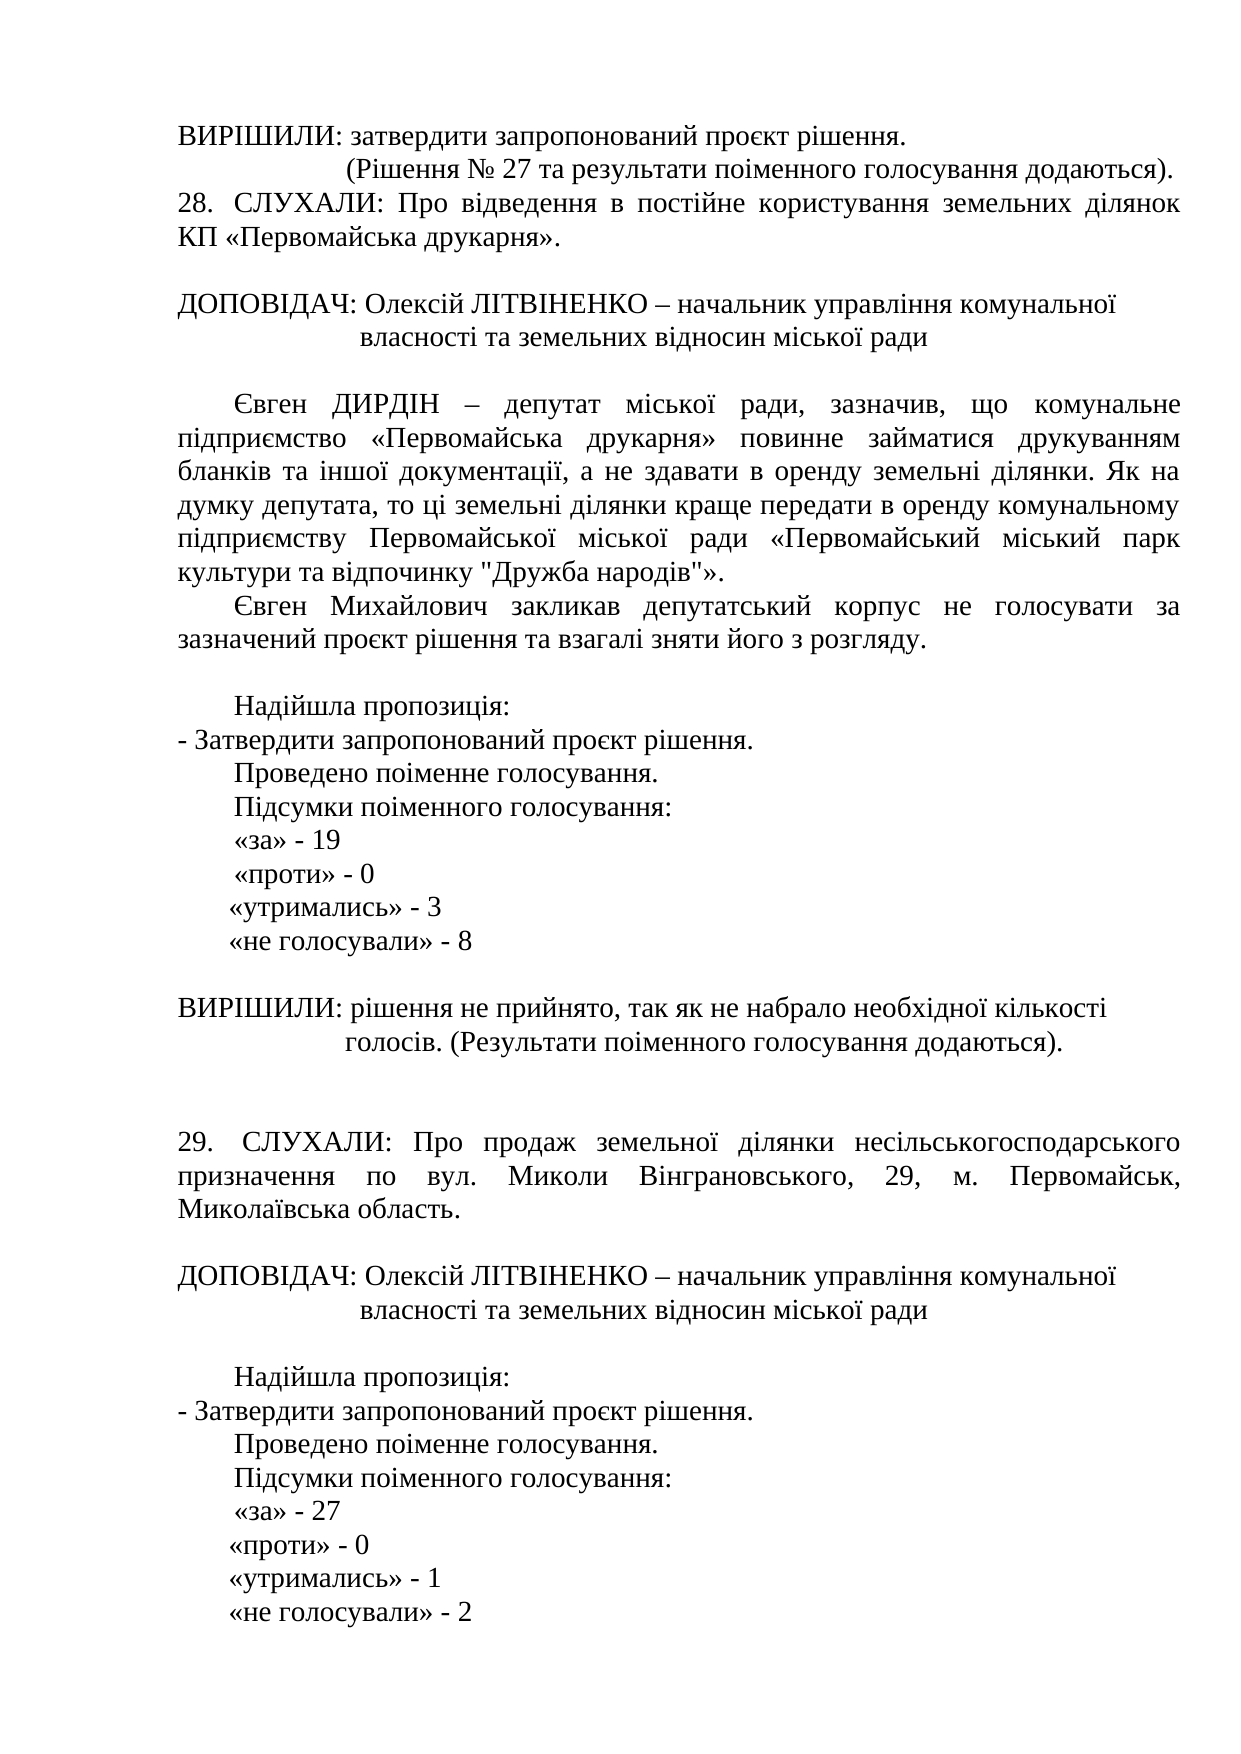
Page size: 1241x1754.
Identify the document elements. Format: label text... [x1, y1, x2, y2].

list СЛУХАЛИ: Про продаж земельної ділянки несільськогосподарського призначення по вул. Миколи Вінграновського, 29, м. Первомайськ, Миколаївська область. [177, 1124, 1181, 1225]
text Надійшла пропозиція: [177, 688, 1181, 722]
text Євген ДИРДІН – депутат міської ради, зазначив, що комунальне підприємство «Первомайська друкарня» повинне займатися друкуванням бланків та іншої документації, а не здавати в оренду земельні ділянки. Як на думку депутата, то ці земельні ділянки краще передати в оренду комунальному підприємству Первомайської міської ради «Первомайський міський парк культури та відпочинку "Дружба народів"». [177, 386, 1181, 588]
text Надійшла пропозиція: [177, 1359, 1181, 1393]
text «не голосували» - 8 [177, 923, 1181, 957]
text «проти» - 0 [177, 1527, 1181, 1560]
text «утримались» - 3 [177, 889, 1181, 923]
text власності та земельних відносин міської ради [177, 319, 1181, 353]
text «за» - 19 [177, 822, 1181, 856]
text голосів. (Результати поіменного голосування додаються). [177, 1024, 1181, 1057]
text (Рішення № 27 та результати поіменного голосування додаються). [177, 152, 1181, 185]
text ВИРІШИЛИ: рішення не прийнято, так як не набрало необхідної кількості [177, 990, 1181, 1024]
text «проти» - 0 [177, 856, 1181, 889]
text ДОПОВІДАЧ: Олексій ЛІТВІНЕНКО – начальник управління комунальної [177, 286, 1181, 319]
text - Затвердити запропонований проєкт рішення. [177, 1393, 1181, 1426]
text - Затвердити запропонований проєкт рішення. [177, 722, 1181, 755]
text Підсумки поіменного голосування: [177, 1460, 1182, 1493]
list СЛУХАЛИ: Про відведення в постійне користування земельних ділянок КП «Первомайська друкарня». [177, 185, 1181, 252]
text власності та земельних відносин міської ради [177, 1292, 1181, 1326]
text Проведено поіменне голосування. [177, 1426, 1181, 1460]
text Підсумки поіменного голосування: [177, 789, 1182, 822]
text ВИРІШИЛИ: затвердити запропонований проєкт рішення. [177, 118, 1181, 152]
text Євген Михайлович закликав депутатський корпус не голосувати за зазначений проєкт рішення та взагалі зняти його з розгляду. [177, 588, 1181, 655]
text «за» - 27 [177, 1493, 1181, 1527]
text Проведено поіменне голосування. [177, 755, 1181, 789]
text ДОПОВІДАЧ: Олексій ЛІТВІНЕНКО – начальник управління комунальної [177, 1258, 1181, 1292]
text «утримались» - 1 [177, 1560, 1181, 1594]
text «не голосували» - 2 [177, 1594, 1181, 1627]
